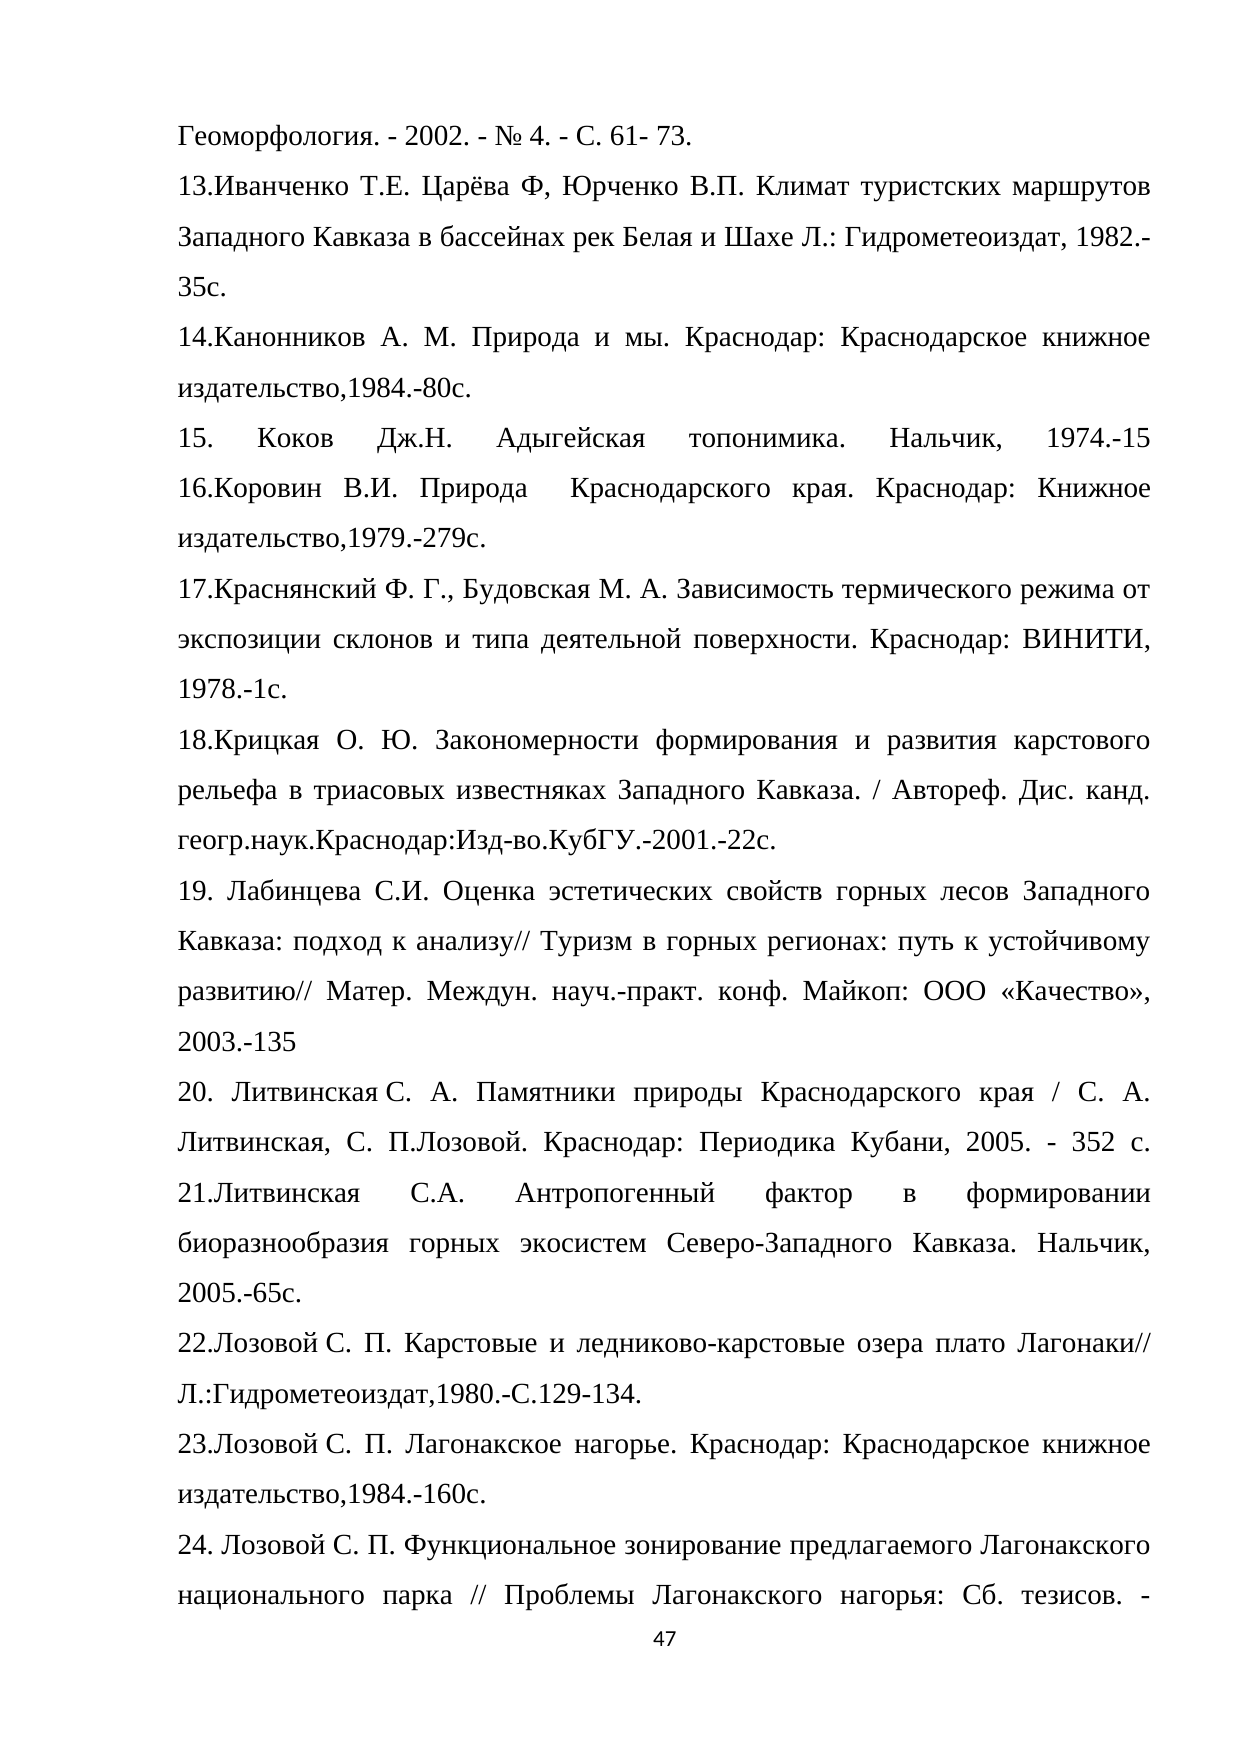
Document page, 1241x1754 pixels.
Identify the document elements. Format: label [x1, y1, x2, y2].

text [177, 118, 1152, 1611]
